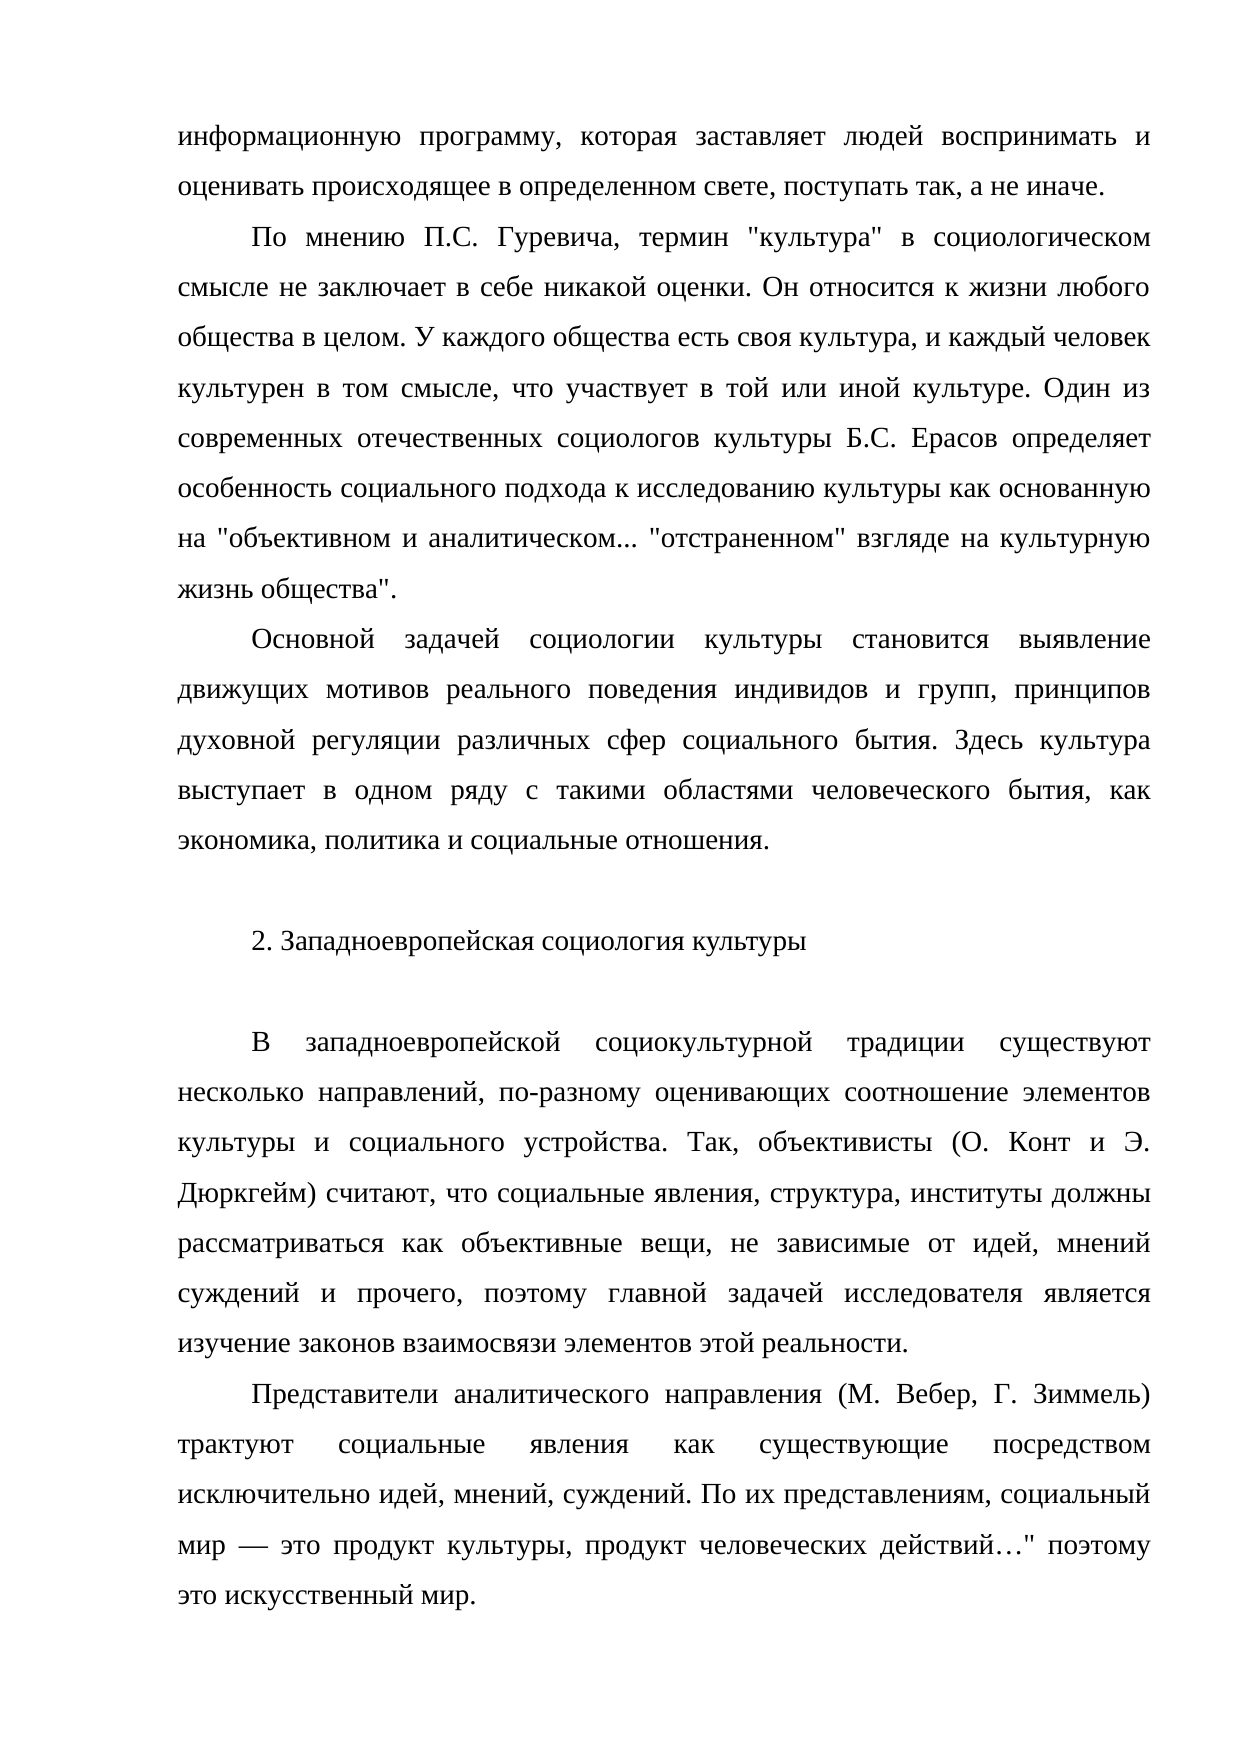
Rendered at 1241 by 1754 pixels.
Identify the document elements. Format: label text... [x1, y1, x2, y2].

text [177, 118, 1152, 202]
text По мнению П.С. Гуревича, термин "культура" в социологическом смысле не заключает в себе никакой оценки. Он относится к жизни любого общества в целом. У каждого общества есть своя культура, и каждый человек культурен в том смысле, что участвует в той или иной культуре. Один из современных отечественных социологов культуры Б.С. Ерасов определяет особенность социального подхода к исследованию культуры как основанную на "объективном и аналитическом... "отстраненном" взгляде на культурную жизнь общества". [177, 219, 1152, 604]
text В западноевропейской социокультурной традиции существуют несколько направлений, по-разному оценивающих соотношение элементов культуры и социального устройства. Так, объективисты (О. Конт и Э. Дюркгейм) считают, что социальные явления, структура, институты должны рассматриваться как объективные вещи, не зависимые от идей, мнений суждений и прочего, поэтому главной задачей исследователя является изучение законов взаимосвязи элементов этой реальности. [177, 1024, 1152, 1359]
subtitle 2. Западноевропейская социология культуры [177, 923, 1152, 957]
text Представители аналитического направления (М. Вебер, Г. Зиммель) трактуют социальные явления как существующие посредством исключительно идей, мнений, суждений. По их представлениям, социальный мир — это продукт культуры, продукт человеческих действий…" поэтому это искусственный мир. [177, 1376, 1152, 1611]
text Основной задачей социологии культуры становится выявление движущих мотивов реального поведения индивидов и групп, принципов духовной регуляции различных сфер социального бытия. Здесь культура выступает в одном ряду с такими областями человеческого бытия, как экономика, политика и социальные отношения. [177, 621, 1152, 856]
